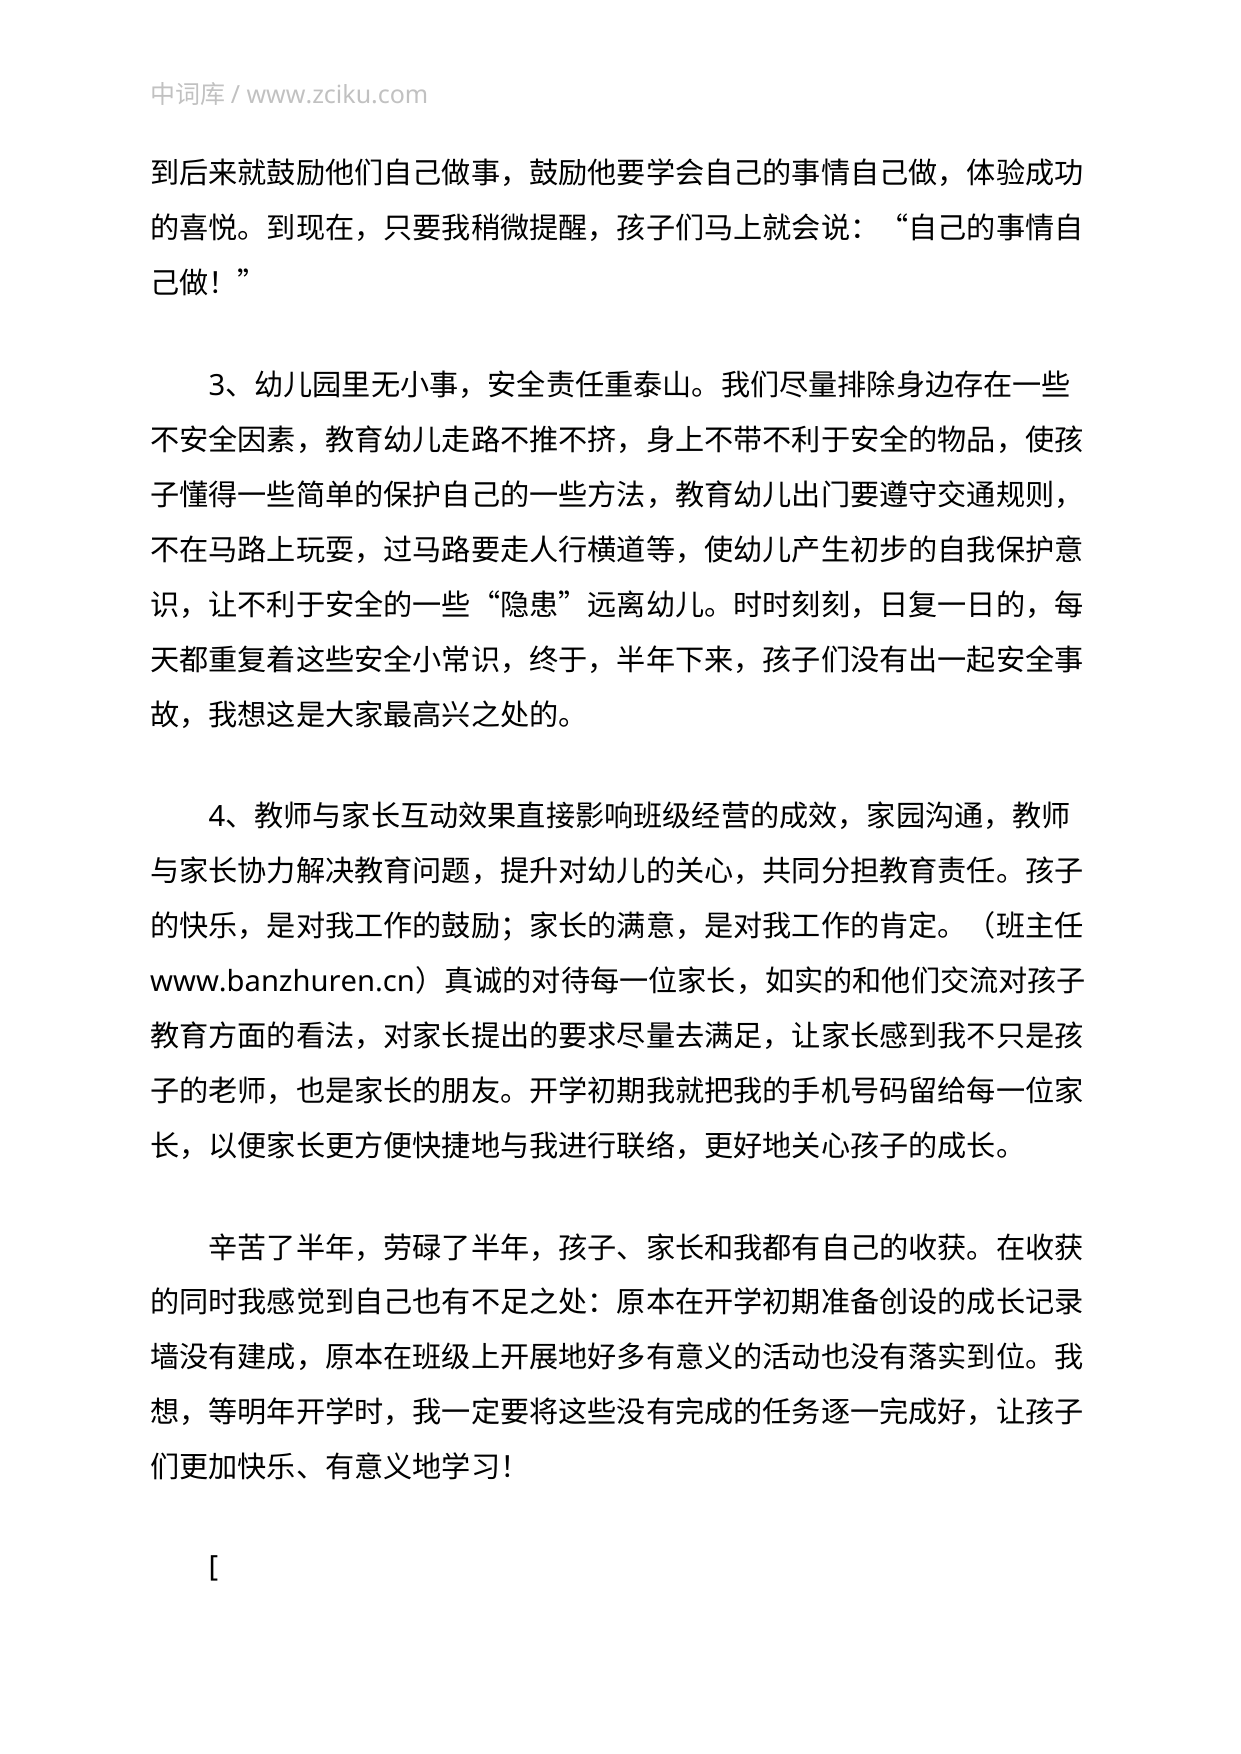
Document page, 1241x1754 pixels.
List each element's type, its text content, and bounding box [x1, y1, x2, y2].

text 3、幼儿园里无小事，安全责任重泰山。我们尽量排除身边存在一些不安全因素，教育幼儿走路不推不挤，身上不带不利于安全的物品，使孩子懂得一些简单的保护自己的一些方法，教育幼儿出门要遵守交通规则，不在马路上玩耍，过马路要走人行横道等，使幼儿产生初步的自我保护意识，让不利于安全的一些“隐患”远离幼儿。时时刻刻，日复一日的，每天都重复着这些安全小常识，终于，半年下来，孩子们没有出一起安全事故，我想这是大家最高兴之处的。 [150, 362, 1090, 733]
text 辛苦了半年，劳碌了半年，孩子、家长和我都有自己的收获。在收获的同时我感觉到自己也有不足之处：原本在开学初期准备创设的成长记录墙没有建成，原本在班级上开展地好多有意义的活动也没有落实到位。我想，等明年开学时，我一定要将这些没有完成的任务逐一完成好，让孩子们更加快乐、有意义地学习！ [150, 1224, 1090, 1486]
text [150, 150, 1090, 302]
text 4、教师与家长互动效果直接影响班级经营的成效，家园沟通，教师与家长协力解决教育问题，提升对幼儿的关心，共同分担教育责任。孩子的快乐，是对我工作的鼓励；家长的满意，是对我工作的肯定。（班主任www.banzhuren.cn）真诚的对待每一位家长，如实的和他们交流对孩子教育方面的看法，对家长提出的要求尽量去满足，让家长感到我不只是孩子的老师，也是家长的朋友。开学初期我就把我的手机号码留给每一位家长，以便家长更方便快捷地与我进行联络，更好地关心孩子的成长。 [150, 793, 1090, 1165]
text [ [150, 1546, 1090, 1585]
